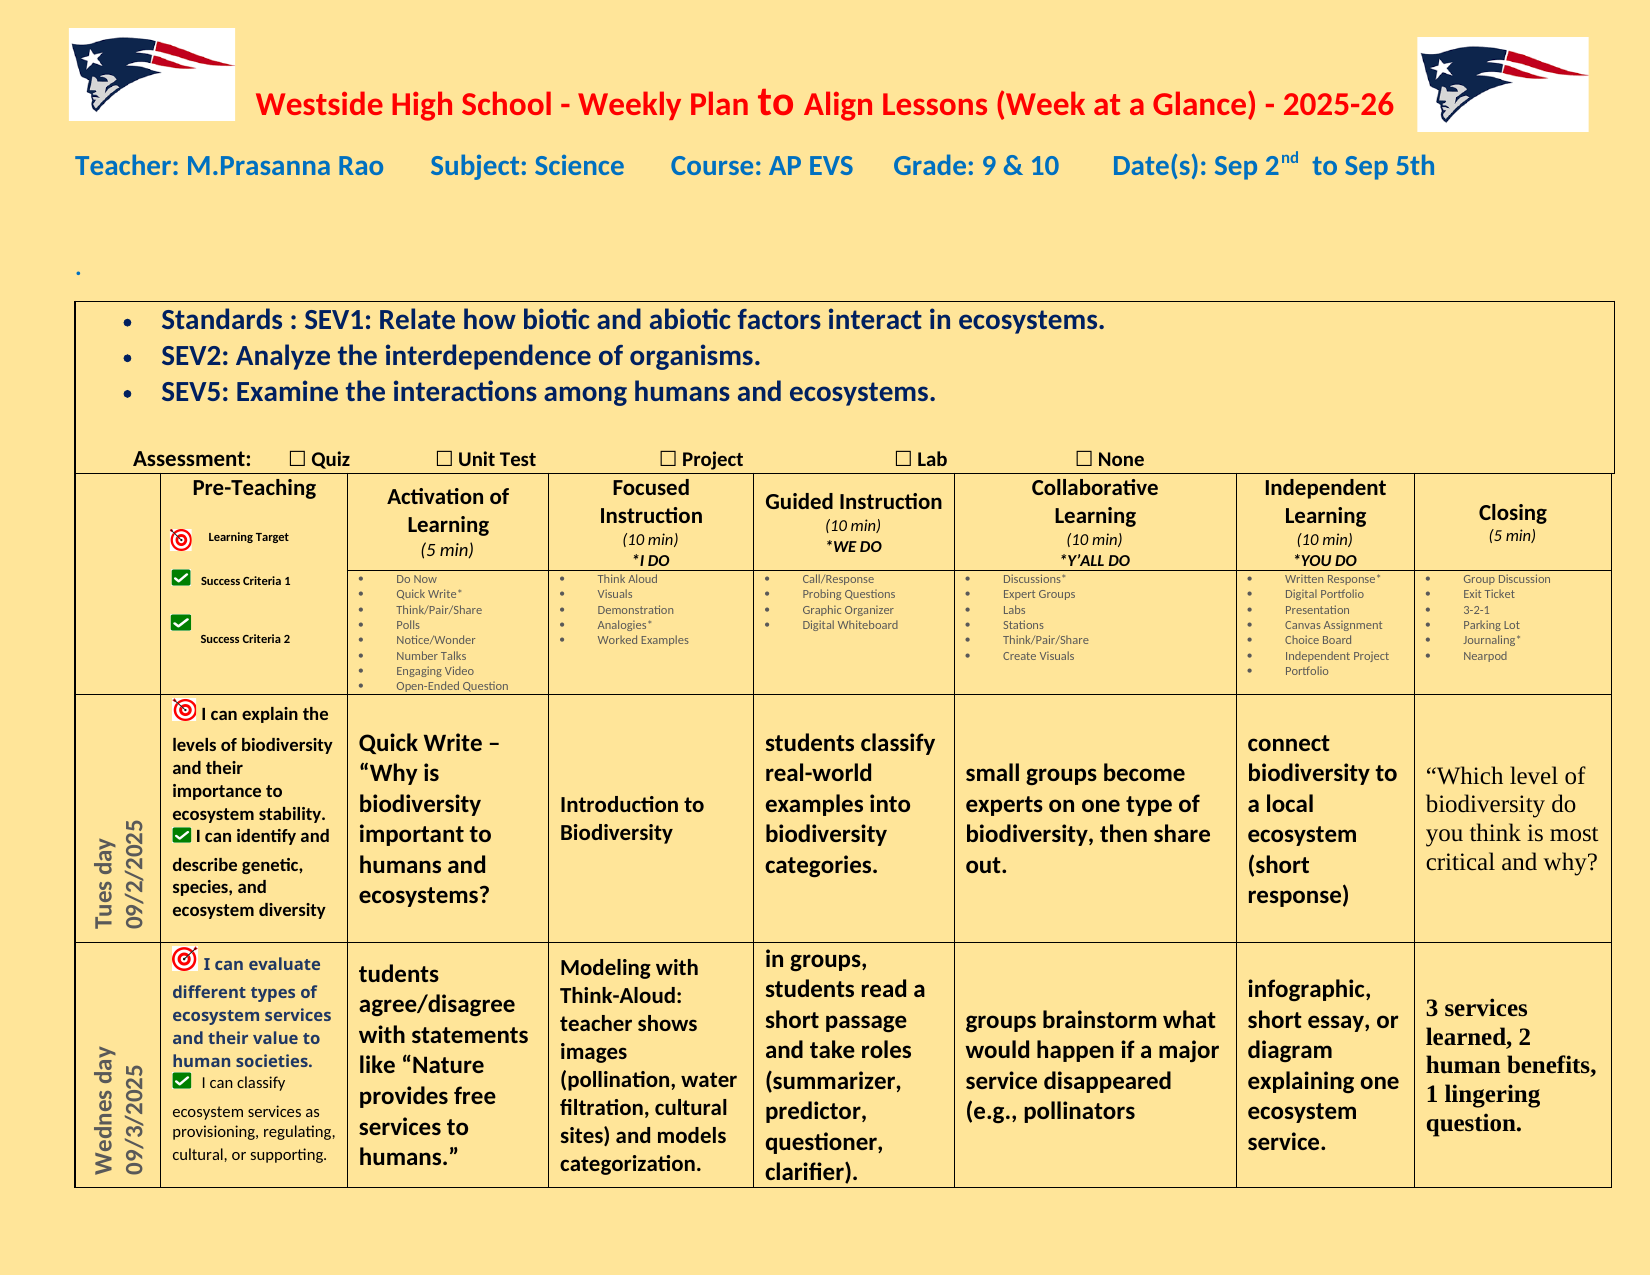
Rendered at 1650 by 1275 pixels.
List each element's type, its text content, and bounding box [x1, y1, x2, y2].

table_cell connect biodiversity to a local ecosystem (short response) [1237, 695, 1414, 942]
picture [1417, 37, 1589, 132]
table_cell Activation of Learning (5 min) [348, 474, 548, 570]
table_cell Independent Learning (10 min) *YOU DO [1237, 474, 1414, 570]
table_cell Written Response* Digital Portfolio Presentation Canvas Assignment Choice Board Independent Project Portfolio [1237, 571, 1414, 694]
table_cell Introduction to Biodiversity [549, 695, 753, 942]
table_cell I can explain the levels of biodiversity and their importance to ecosystem stability. I can identify and describe genetic, species, and ecosystem diversity [161, 695, 347, 942]
picture [169, 529, 192, 551]
table_cell infographic, short essay, or diagram explaining one ecosystem service. [1237, 943, 1414, 1187]
table_cell I can evaluate different types of ecosystem services and their value to human societies. I can classify ecosystem services as provisioning, regulating, cultural, or supporting. [161, 943, 347, 1187]
picture [172, 946, 198, 971]
table_cell small groups become experts on one type of biodiversity, then share out. [955, 695, 1236, 942]
picture [171, 569, 191, 586]
table_cell Focused Instruction (10 min) *I DO [549, 474, 753, 570]
picture [172, 698, 197, 721]
table_cell Guided Instruction (10 min) *WE DO [754, 474, 954, 570]
table_cell Call/Response Probing Questions Graphic Organizer Digital Whiteboard [754, 571, 954, 694]
picture [172, 1072, 192, 1089]
table_cell in groups, students read a short passage and take roles (summarizer, predictor, questioner, clarifier). [754, 943, 954, 1187]
table_cell Think Aloud Visuals Demonstration Analogies* Worked Examples [549, 571, 753, 694]
table_cell groups brainstorm what would happen if a major service disappeared (e.g., pollinators [955, 943, 1236, 1187]
table_cell Tues day 09/2/2025 [76, 695, 160, 942]
table_cell Collaborative Learning (10 min) *Y’ALL DO [955, 474, 1236, 570]
table_header Standards : SEV1: Relate how biotic and abiotic factors interact in ecosystems. SEV2: Analyze the interdependence of organisms. SEV5: Examine the interactions among humans and ecosystems. Assessment: ☐ Quiz ☐ Unit Test ☐ Project ☐ Lab ☐ None [76, 302, 1614, 472]
picture [172, 827, 192, 843]
table_cell Closing (5 min) [1415, 474, 1611, 570]
table_cell [76, 474, 160, 694]
table_cell Discussions* Expert Groups Labs Stations Think/Pair/Share Create Visuals [955, 571, 1236, 694]
picture [170, 614, 192, 631]
table_cell 3 services learned, 2 human benefits, 1 lingering question. [1415, 943, 1611, 1187]
table_cell students classify real-world examples into biodiversity categories. [754, 695, 954, 942]
table_cell Quick Write – “Why is biodiversity important to humans and ecosystems? [348, 695, 548, 942]
table_cell Modeling with Think-Aloud: teacher shows images (pollination, water filtration, cultural sites) and models categorization. [549, 943, 753, 1187]
table_cell Do Now Quick Write* Think/Pair/Share Polls Notice/Wonder Number Talks Engaging Video Open-Ended Question [348, 571, 548, 694]
table_cell tudents agree/disagree with statements like “Nature provides free services to humans.” [348, 943, 548, 1187]
table_cell Group Discussion Exit Ticket 3-2-1 Parking Lot Journaling* Nearpod [1415, 571, 1611, 694]
picture [68, 28, 236, 121]
table_cell “Which level of biodiversity do you think is most critical and why? [1415, 695, 1611, 942]
table_cell Wednes day 09/3/2025 [76, 943, 160, 1187]
table_cell Pre-Teaching Learning Target Success Criteria 1 Success Criteria 2 [161, 474, 347, 694]
